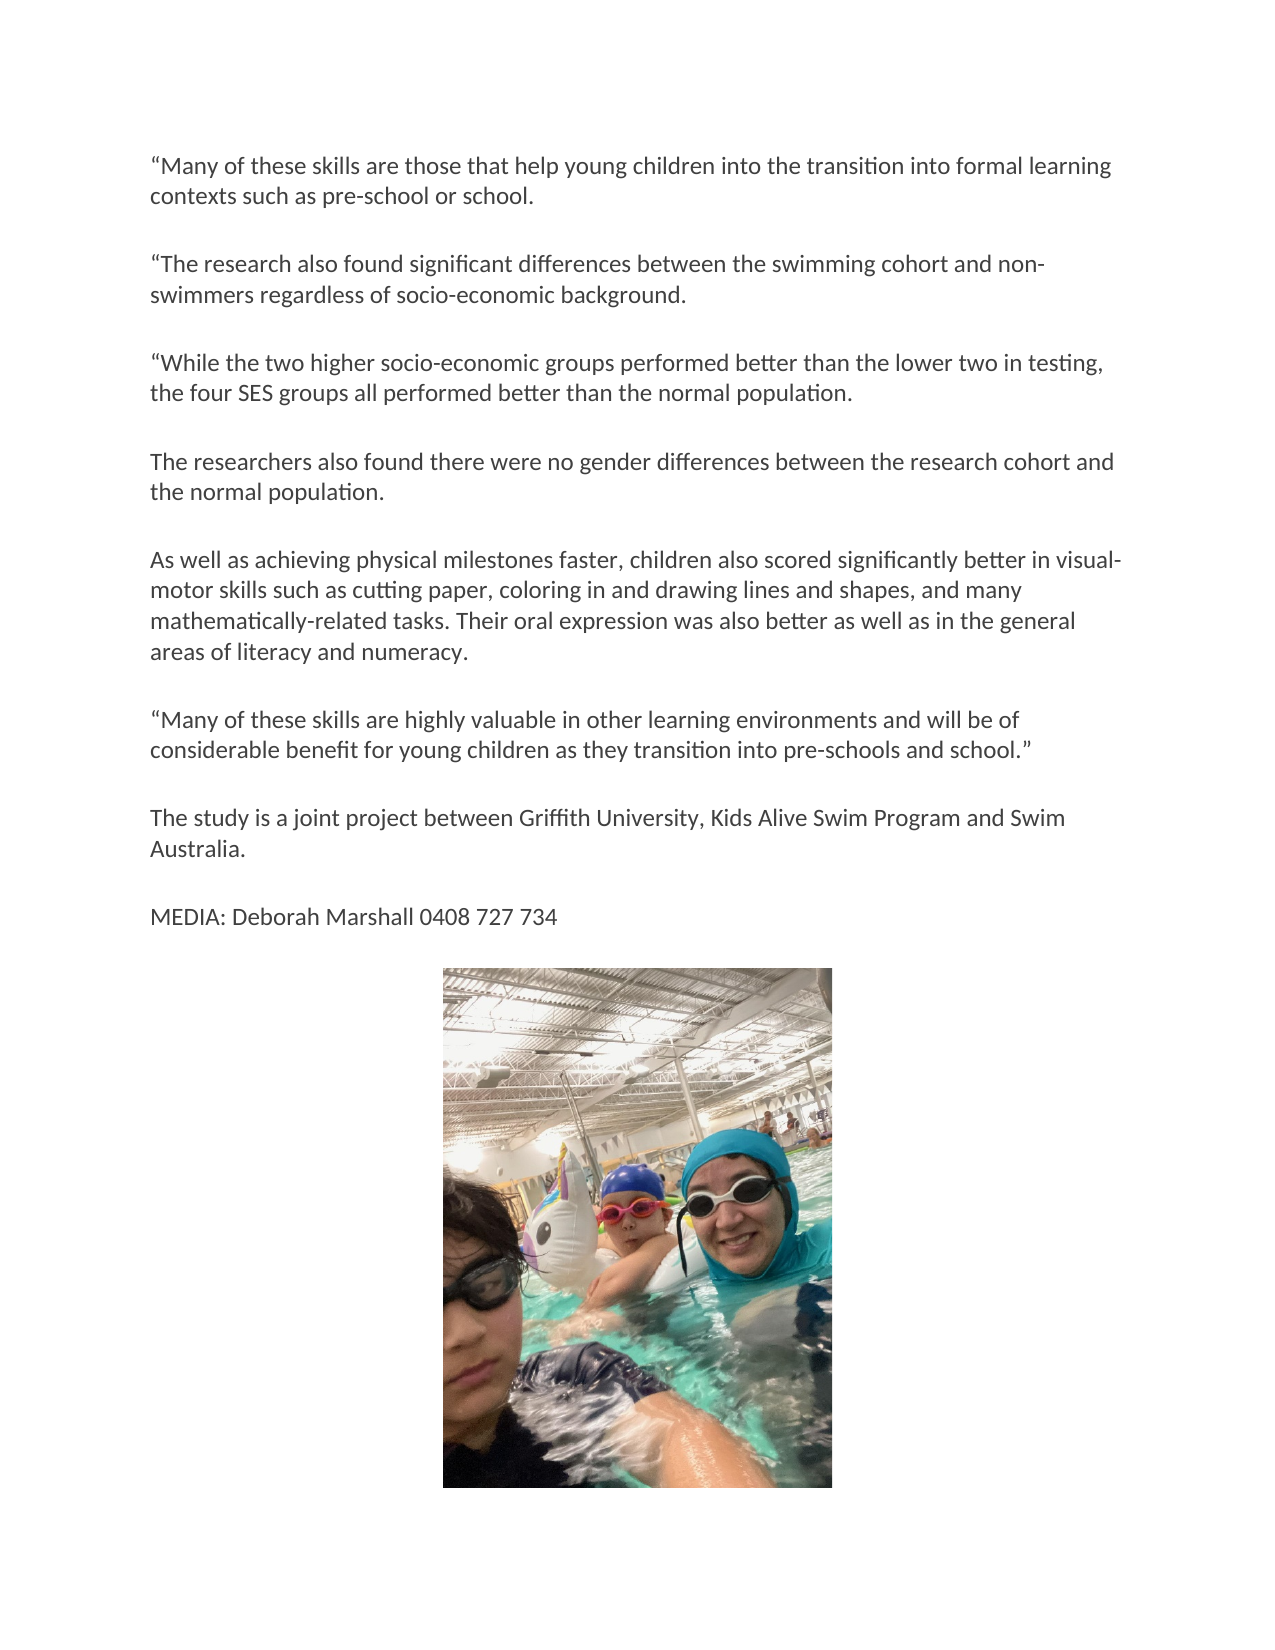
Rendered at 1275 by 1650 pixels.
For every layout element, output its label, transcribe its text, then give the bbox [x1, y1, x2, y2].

text MEDIA: Deborah Marshall 0408 727 734 [150, 901, 1125, 931]
text “The research also found significant differences between the swimming cohort and non-swimmers regardless of socio-economic background. [150, 248, 1125, 309]
picture [443, 968, 833, 1488]
text “Many of these skills are highly valuable in other learning environments and will be of considerable benefit for young children as they transition into pre-schools and school.” [150, 704, 1125, 765]
text As well as achieving physical milestones faster, children also scored significantly better in visual-motor skills such as cutting paper, coloring in and drawing lines and shapes, and many mathematically-related tasks. Their oral expression was also better as well as in the general areas of literacy and numeracy. [150, 544, 1125, 666]
text The researchers also found there were no gender differences between the research cohort and the normal population. [150, 446, 1125, 507]
text “While the two higher socio-economic groups performed better than the lower two in testing, the four SES groups all performed better than the normal population. [150, 347, 1125, 408]
text The study is a joint project between Griffith University, Kids Alive Swim Program and Swim Australia. [150, 802, 1125, 863]
text “Many of these skills are those that help young children into the transition into formal learning contexts such as pre-school or school. [150, 150, 1125, 211]
